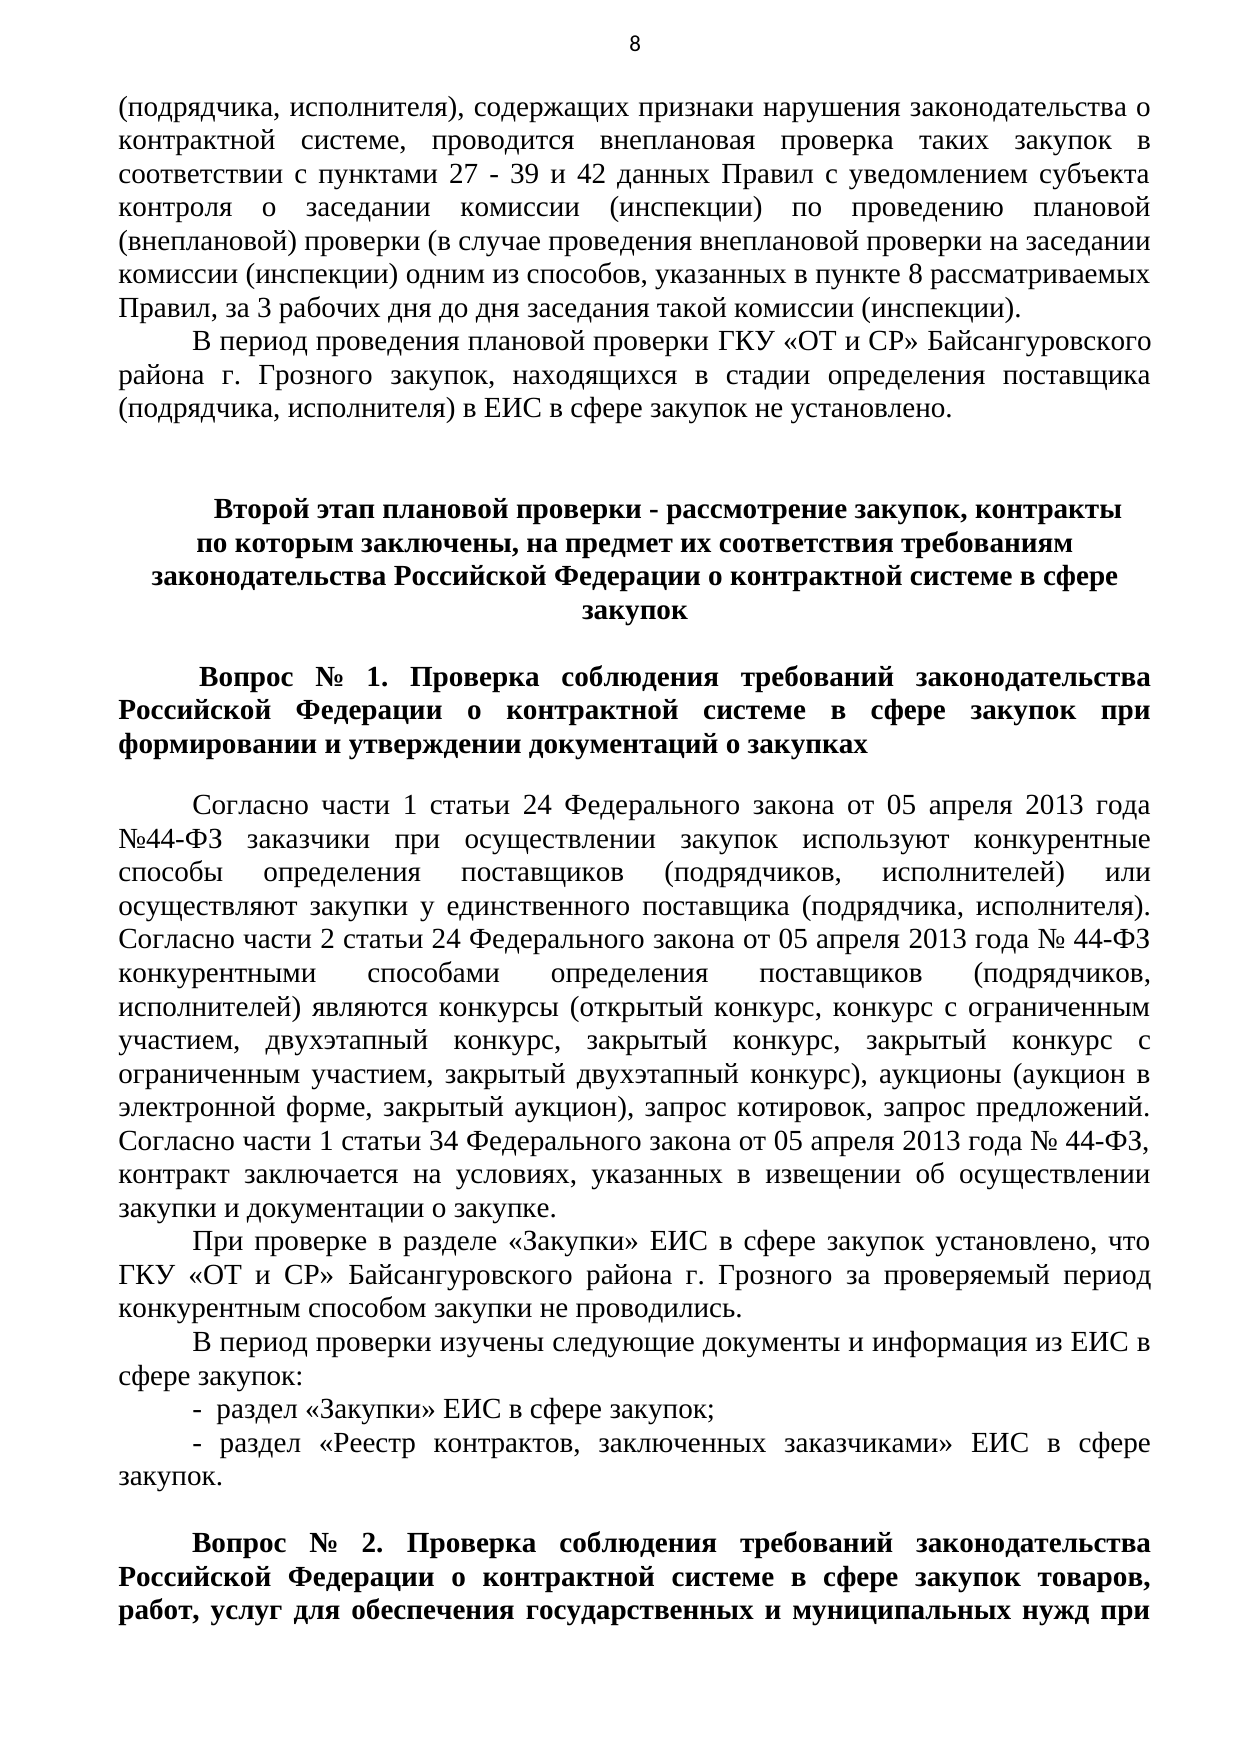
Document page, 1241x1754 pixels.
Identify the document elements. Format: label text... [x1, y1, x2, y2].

text В период проведения плановой проверки ГКУ «ОТ и СР» Байсангуровского района г. Грозного закупок, находящихся в стадии определения поставщика (подрядчика, исполнителя) в ЕИС в сфере закупок не установлено. [118, 323, 1152, 424]
text - раздел «Закупки» ЕИС в сфере закупок; [118, 1391, 1152, 1425]
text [118, 89, 1152, 323]
text При проверке в разделе «Закупки» ЕИС в сфере закупок установлено, что ГКУ «ОТ и СР» Байсангуровского района г. Грозного за проверяемый период конкурентным способом закупки не проводились. [118, 1223, 1152, 1324]
text Вопрос № 1. Проверка соблюдения требований законодательства Российской Федерации о контрактной системе в сфере закупок при формировании и утверждении документаций о закупках [118, 659, 1152, 759]
text Согласно части 1 статьи 24 Федерального закона от 05 апреля 2013 года №44-ФЗ заказчики при осуществлении закупок используют конкурентные способы определения поставщиков (подрядчиков, исполнителей) или осуществляют закупки у единственного поставщика (подрядчика, исполнителя). Согласно части 2 статьи 24 Федерального закона от 05 апреля 2013 года № 44-ФЗ конкурентными способами определения поставщиков (подрядчиков, исполнителей) являются конкурсы (открытый конкурс, конкурс с ограниченным участием, двухэтапный конкурс, закрытый конкурс, закрытый конкурс с ограниченным участием, закрытый двухэтапный конкурс), аукционы (аукцион в электронной форме, закрытый аукцион), запрос котировок, запрос предложений. Согласно части 1 статьи 34 Федерального закона от 05 апреля 2013 года № 44-ФЗ, контракт заключается на условиях, указанных в извещении об осуществлении закупки и документации о закупке. [118, 787, 1152, 1223]
text - раздел «Реестр контрактов, заключенных заказчиками» ЕИС в сфере закупок. [118, 1425, 1152, 1492]
text В период проверки изучены следующие документы и информация из ЕИС в сфере закупок: [118, 1324, 1152, 1391]
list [118, 1525, 1152, 1626]
text Второй этап плановой проверки - рассмотрение закупок, контракты по которым заключены, на предмет их соответствия требованиям законодательства Российской Федерации о контрактной системе в сфере закупок [118, 491, 1152, 625]
